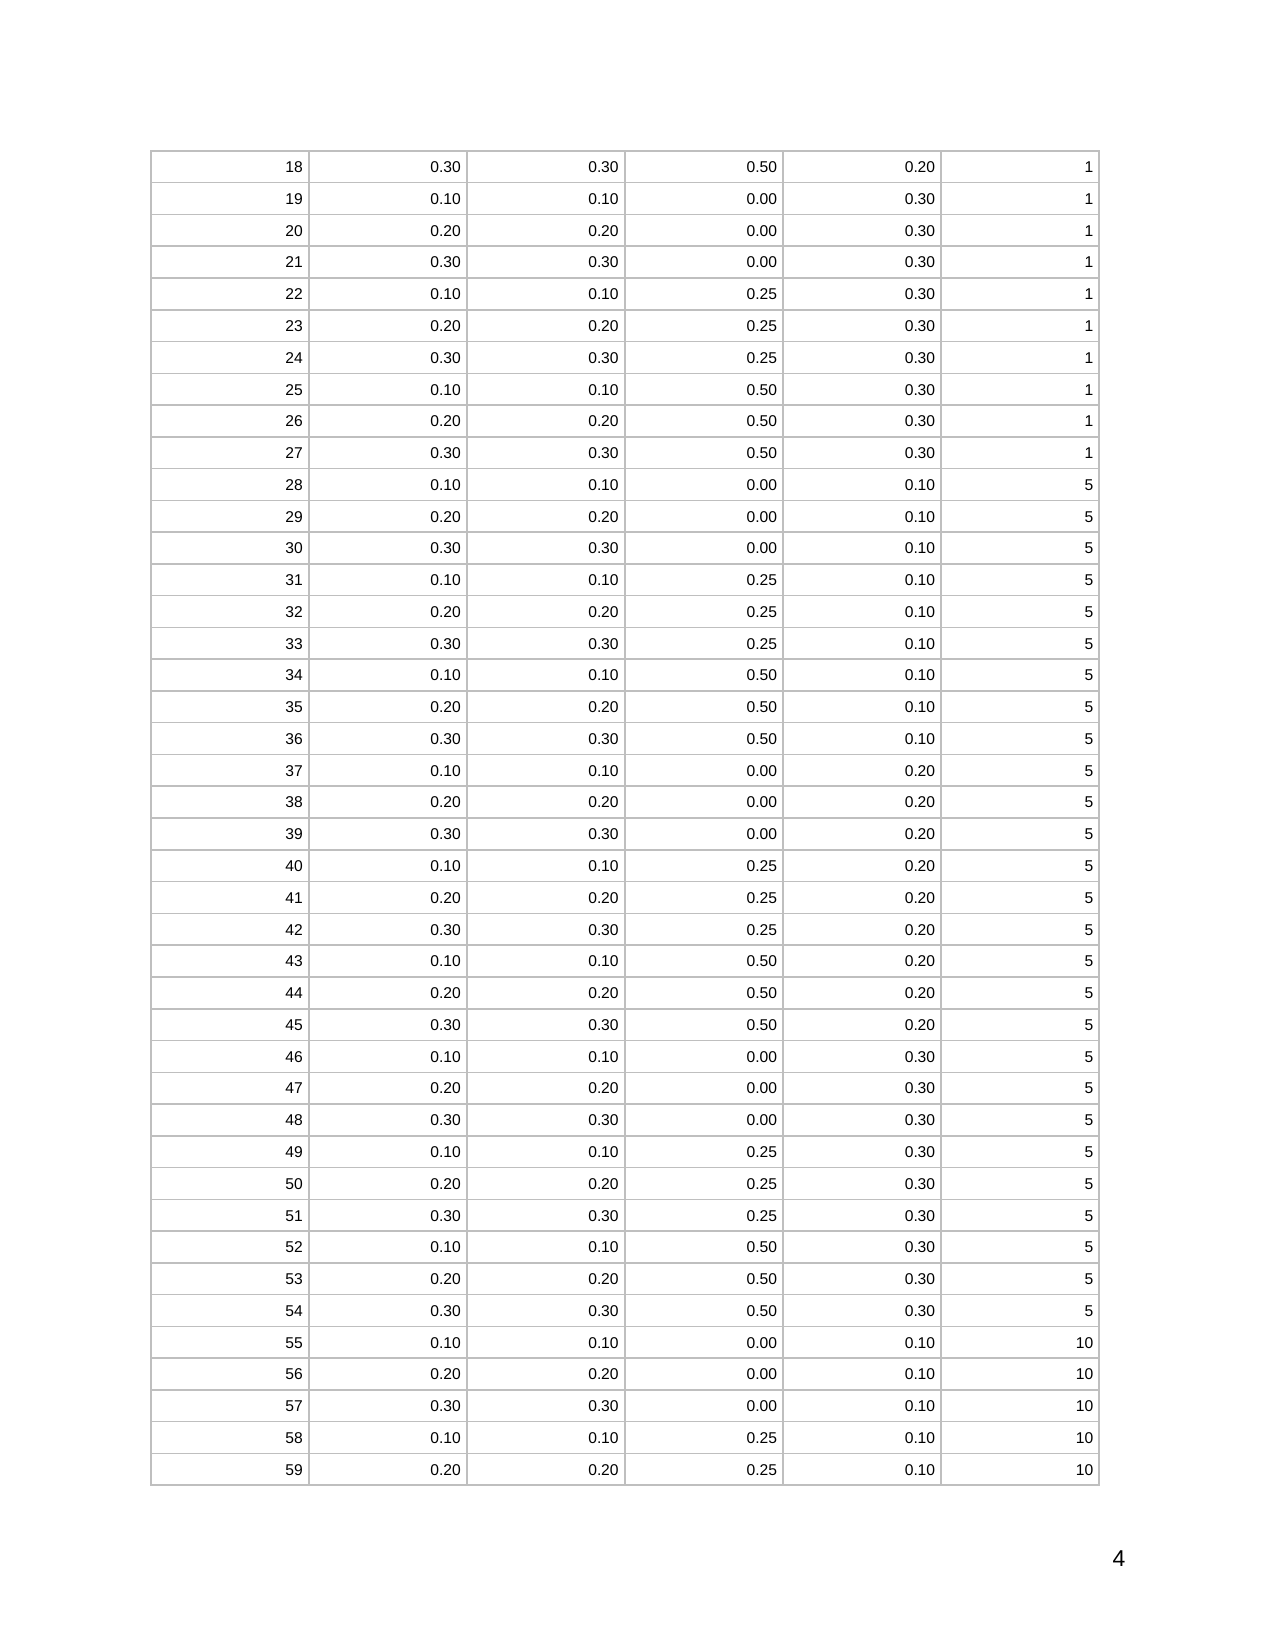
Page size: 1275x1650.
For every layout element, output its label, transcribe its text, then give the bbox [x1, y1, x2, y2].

table_cell 0.10 [784, 1359, 940, 1389]
table_cell 0.50 [626, 438, 782, 468]
table_cell 48 [152, 1105, 308, 1135]
table_cell 0.20 [310, 596, 466, 627]
table_cell 0.10 [310, 183, 466, 213]
table_cell 0.30 [310, 152, 466, 182]
table_cell 0.20 [310, 787, 466, 817]
table_cell 0.00 [626, 1327, 782, 1357]
table_cell 54 [152, 1295, 308, 1326]
table_cell 0.00 [626, 215, 782, 245]
table_cell 25 [152, 374, 308, 404]
table_cell 39 [152, 819, 308, 849]
table_cell 0.30 [784, 215, 940, 245]
table_cell 5 [942, 787, 1098, 817]
table_cell 52 [152, 1232, 308, 1262]
table_cell 24 [152, 342, 308, 372]
table_cell 5 [942, 660, 1098, 690]
table_cell 0.10 [468, 565, 624, 595]
table_cell 0.30 [310, 342, 466, 372]
table_cell 0.10 [784, 501, 940, 531]
table_cell 0.10 [468, 755, 624, 785]
table_cell 0.50 [626, 1295, 782, 1326]
table_cell 0.10 [468, 660, 624, 690]
table_cell 0.20 [310, 978, 466, 1008]
table_cell 0.30 [310, 1010, 466, 1039]
table_cell 35 [152, 692, 308, 722]
table_cell 43 [152, 946, 308, 976]
table_cell 0.30 [310, 1295, 466, 1326]
table_cell 5 [942, 628, 1098, 658]
table_cell 5 [942, 1168, 1098, 1198]
table_cell 0.30 [784, 1073, 940, 1103]
table_cell 5 [942, 1073, 1098, 1103]
table_cell 0.50 [626, 978, 782, 1008]
table_cell 0.30 [468, 723, 624, 754]
table_cell 0.20 [784, 882, 940, 912]
table_cell 42 [152, 914, 308, 944]
table_cell 0.10 [310, 1041, 466, 1071]
table_cell 1 [942, 311, 1098, 341]
table_cell 5 [942, 596, 1098, 627]
table_cell 5 [942, 469, 1098, 499]
table_cell 0.10 [784, 469, 940, 499]
table_cell 0.30 [468, 342, 624, 372]
table_cell 5 [942, 692, 1098, 722]
table_cell 58 [152, 1422, 308, 1453]
table_cell 0.30 [784, 183, 940, 213]
table_cell 0.20 [784, 819, 940, 849]
table_cell 53 [152, 1264, 308, 1294]
table_cell 0.00 [626, 1041, 782, 1071]
table_cell 0.20 [784, 978, 940, 1008]
table_cell 0.10 [310, 755, 466, 785]
table_cell 0.20 [310, 1454, 466, 1484]
table_cell 38 [152, 787, 308, 817]
table_cell 29 [152, 501, 308, 531]
table_cell 21 [152, 247, 308, 277]
table_cell 1 [942, 374, 1098, 404]
table_cell 22 [152, 279, 308, 309]
table_cell 0.10 [784, 1327, 940, 1357]
table_cell 0.10 [310, 1137, 466, 1167]
table_cell 45 [152, 1010, 308, 1039]
table_cell 0.10 [784, 660, 940, 690]
table_cell 0.10 [310, 565, 466, 595]
table_cell 1 [942, 438, 1098, 468]
table_cell 0.20 [784, 787, 940, 817]
table_cell 0.00 [626, 819, 782, 849]
table_cell 0.00 [626, 787, 782, 817]
table_cell 0.10 [310, 851, 466, 881]
table_cell 0.20 [784, 1010, 940, 1039]
table_cell 0.00 [626, 1359, 782, 1389]
table_cell 0.30 [784, 1200, 940, 1230]
table_cell 0.10 [468, 279, 624, 309]
table_cell 0.30 [468, 914, 624, 944]
table_cell 1 [942, 406, 1098, 436]
table_cell 0.30 [784, 1232, 940, 1262]
table_cell 0.10 [468, 1041, 624, 1071]
table_cell 0.30 [784, 1264, 940, 1294]
table_cell 0.20 [310, 1073, 466, 1103]
table_cell 0.10 [468, 183, 624, 213]
table_cell 0.30 [310, 1391, 466, 1421]
table_cell 0.30 [784, 1168, 940, 1198]
table_cell 0.30 [310, 438, 466, 468]
table_cell 0.10 [468, 374, 624, 404]
table_cell 5 [942, 978, 1098, 1008]
table_cell 1 [942, 279, 1098, 309]
table_cell 0.10 [784, 1391, 940, 1421]
table_cell 0.10 [784, 628, 940, 658]
table_cell 0.30 [468, 819, 624, 849]
table_cell 50 [152, 1168, 308, 1198]
table_cell 0.30 [784, 342, 940, 372]
table_cell 0.30 [468, 1295, 624, 1326]
table_cell 0.30 [468, 152, 624, 182]
table_cell 10 [942, 1359, 1098, 1389]
table_cell 0.20 [468, 215, 624, 245]
table_cell 0.25 [626, 596, 782, 627]
table_cell 0.20 [310, 882, 466, 912]
table_cell 0.50 [626, 374, 782, 404]
table_cell 5 [942, 914, 1098, 944]
table_cell 33 [152, 628, 308, 658]
table_cell 0.30 [310, 723, 466, 754]
table_cell 0.10 [784, 1454, 940, 1484]
table_cell 0.10 [310, 1327, 466, 1357]
table_cell 0.20 [310, 215, 466, 245]
table_cell 0.25 [626, 311, 782, 341]
table_cell 0.25 [626, 1422, 782, 1453]
table_cell 0.20 [468, 978, 624, 1008]
table_cell 5 [942, 723, 1098, 754]
table_cell 0.25 [626, 914, 782, 944]
table_cell 0.20 [468, 692, 624, 722]
table_cell 0.10 [310, 1422, 466, 1453]
table_cell 1 [942, 152, 1098, 182]
table_cell 0.20 [468, 1454, 624, 1484]
table_cell 10 [942, 1422, 1098, 1453]
table_cell 0.30 [784, 438, 940, 468]
table_cell 0.10 [310, 946, 466, 976]
table_cell 59 [152, 1454, 308, 1484]
table_cell 0.20 [310, 692, 466, 722]
table_cell 0.30 [468, 1010, 624, 1039]
table_cell 56 [152, 1359, 308, 1389]
table_cell 0.20 [468, 1168, 624, 1198]
table_cell 10 [942, 1327, 1098, 1357]
table_cell 0.20 [468, 787, 624, 817]
table_cell 23 [152, 311, 308, 341]
table_cell 0.30 [468, 247, 624, 277]
table_cell 0.20 [468, 596, 624, 627]
table_cell 0.30 [468, 438, 624, 468]
table_cell 0.50 [626, 723, 782, 754]
table_cell 0.10 [468, 851, 624, 881]
table_cell 0.00 [626, 501, 782, 531]
table_cell 0.10 [310, 469, 466, 499]
table_cell 0.10 [310, 660, 466, 690]
table_cell 0.30 [310, 1200, 466, 1230]
table_cell 10 [942, 1454, 1098, 1484]
table_cell 0.20 [784, 152, 940, 182]
table_cell 0.50 [626, 406, 782, 436]
table_cell 47 [152, 1073, 308, 1103]
table_cell 0.30 [468, 628, 624, 658]
table_cell 10 [942, 1391, 1098, 1421]
table_cell 30 [152, 533, 308, 563]
table_cell 0.20 [784, 946, 940, 976]
table_cell 18 [152, 152, 308, 182]
table_cell 5 [942, 565, 1098, 595]
table_cell 5 [942, 501, 1098, 531]
table_cell 0.25 [626, 1168, 782, 1198]
table_cell 0.10 [784, 723, 940, 754]
table_cell 0.20 [468, 1264, 624, 1294]
table_cell 0.10 [784, 692, 940, 722]
table_cell 0.00 [626, 1391, 782, 1421]
table_cell 0.25 [626, 882, 782, 912]
table_cell 0.10 [784, 596, 940, 627]
table_cell 27 [152, 438, 308, 468]
table_cell 0.30 [310, 247, 466, 277]
table_cell 5 [942, 1264, 1098, 1294]
table_cell 0.20 [784, 914, 940, 944]
table_cell 0.30 [784, 1295, 940, 1326]
table_cell 5 [942, 755, 1098, 785]
table_cell 0.20 [468, 406, 624, 436]
table_cell 0.10 [468, 1137, 624, 1167]
table_cell 5 [942, 1010, 1098, 1039]
table_cell 0.00 [626, 183, 782, 213]
table_cell 0.30 [310, 1105, 466, 1135]
table_cell 0.10 [468, 469, 624, 499]
table_cell 44 [152, 978, 308, 1008]
table_cell 51 [152, 1200, 308, 1230]
table_cell 26 [152, 406, 308, 436]
table_cell 5 [942, 1137, 1098, 1167]
table_cell 0.00 [626, 1073, 782, 1103]
table_cell 0.10 [784, 533, 940, 563]
table_cell 0.25 [626, 1454, 782, 1484]
table_cell 0.10 [468, 946, 624, 976]
table_cell 0.50 [626, 1264, 782, 1294]
table_cell 57 [152, 1391, 308, 1421]
table_cell 0.30 [784, 311, 940, 341]
table_cell 0.10 [310, 279, 466, 309]
table_cell 5 [942, 819, 1098, 849]
table_cell 34 [152, 660, 308, 690]
table_cell 28 [152, 469, 308, 499]
table_cell 0.50 [626, 1232, 782, 1262]
table_cell 20 [152, 215, 308, 245]
table_cell 0.00 [626, 533, 782, 563]
table_cell 1 [942, 215, 1098, 245]
table_cell 0.20 [310, 311, 466, 341]
table_cell 0.25 [626, 1200, 782, 1230]
table_cell 0.00 [626, 755, 782, 785]
table_cell 0.20 [310, 1264, 466, 1294]
table_cell 0.20 [310, 1359, 466, 1389]
table_cell 0.10 [784, 565, 940, 595]
table_cell 0.10 [468, 1232, 624, 1262]
table_cell 5 [942, 533, 1098, 563]
table_cell 0.20 [310, 501, 466, 531]
table_cell 0.30 [784, 406, 940, 436]
table_cell 1 [942, 342, 1098, 372]
table_cell 0.30 [310, 819, 466, 849]
table_cell 0.30 [310, 628, 466, 658]
table_cell 0.25 [626, 342, 782, 372]
table_cell 0.50 [626, 1010, 782, 1039]
table_cell 0.20 [468, 882, 624, 912]
table_cell 36 [152, 723, 308, 754]
table_cell 0.10 [310, 374, 466, 404]
table_cell 0.25 [626, 628, 782, 658]
table_cell 0.50 [626, 692, 782, 722]
table_cell 32 [152, 596, 308, 627]
table_cell 0.25 [626, 851, 782, 881]
table_cell 0.50 [626, 946, 782, 976]
table_cell 0.30 [468, 533, 624, 563]
table_cell 0.20 [784, 851, 940, 881]
table_cell 0.20 [310, 1168, 466, 1198]
table_cell 31 [152, 565, 308, 595]
table_cell 0.30 [310, 533, 466, 563]
table_cell 0.30 [468, 1105, 624, 1135]
table_cell 40 [152, 851, 308, 881]
table_cell 0.00 [626, 247, 782, 277]
table_cell 0.20 [468, 501, 624, 531]
table_cell 0.00 [626, 1105, 782, 1135]
table_cell 46 [152, 1041, 308, 1071]
table_cell 0.25 [626, 279, 782, 309]
table_cell 0.30 [310, 914, 466, 944]
table_cell 55 [152, 1327, 308, 1357]
table_cell 5 [942, 1232, 1098, 1262]
table_cell 1 [942, 247, 1098, 277]
table_cell 0.25 [626, 1137, 782, 1167]
table_cell 0.10 [468, 1422, 624, 1453]
table_cell 5 [942, 1295, 1098, 1326]
table_cell 0.20 [468, 311, 624, 341]
table_cell 0.20 [784, 755, 940, 785]
table_cell 0.20 [468, 1073, 624, 1103]
table_cell 0.30 [784, 374, 940, 404]
table_cell 0.10 [468, 1327, 624, 1357]
table_cell 37 [152, 755, 308, 785]
table_cell 5 [942, 946, 1098, 976]
table_cell 5 [942, 851, 1098, 881]
table_cell 0.30 [784, 279, 940, 309]
table_cell 0.50 [626, 660, 782, 690]
table_cell 41 [152, 882, 308, 912]
table_cell 5 [942, 882, 1098, 912]
table_cell 0.10 [310, 1232, 466, 1262]
table_cell 19 [152, 183, 308, 213]
table_cell 0.30 [784, 1041, 940, 1071]
table_cell 0.10 [784, 1422, 940, 1453]
table_cell 0.30 [784, 1137, 940, 1167]
table_cell 1 [942, 183, 1098, 213]
table_cell 0.30 [784, 1105, 940, 1135]
table_cell 0.20 [310, 406, 466, 436]
table_cell 0.20 [468, 1359, 624, 1389]
table_cell 5 [942, 1041, 1098, 1071]
table_cell 0.00 [626, 469, 782, 499]
table_cell 5 [942, 1105, 1098, 1135]
table_cell 0.30 [468, 1200, 624, 1230]
table_cell 0.30 [468, 1391, 624, 1421]
table_cell 0.25 [626, 565, 782, 595]
table_cell 0.30 [784, 247, 940, 277]
table_cell 5 [942, 1200, 1098, 1230]
table_cell 0.50 [626, 152, 782, 182]
table_cell 49 [152, 1137, 308, 1167]
